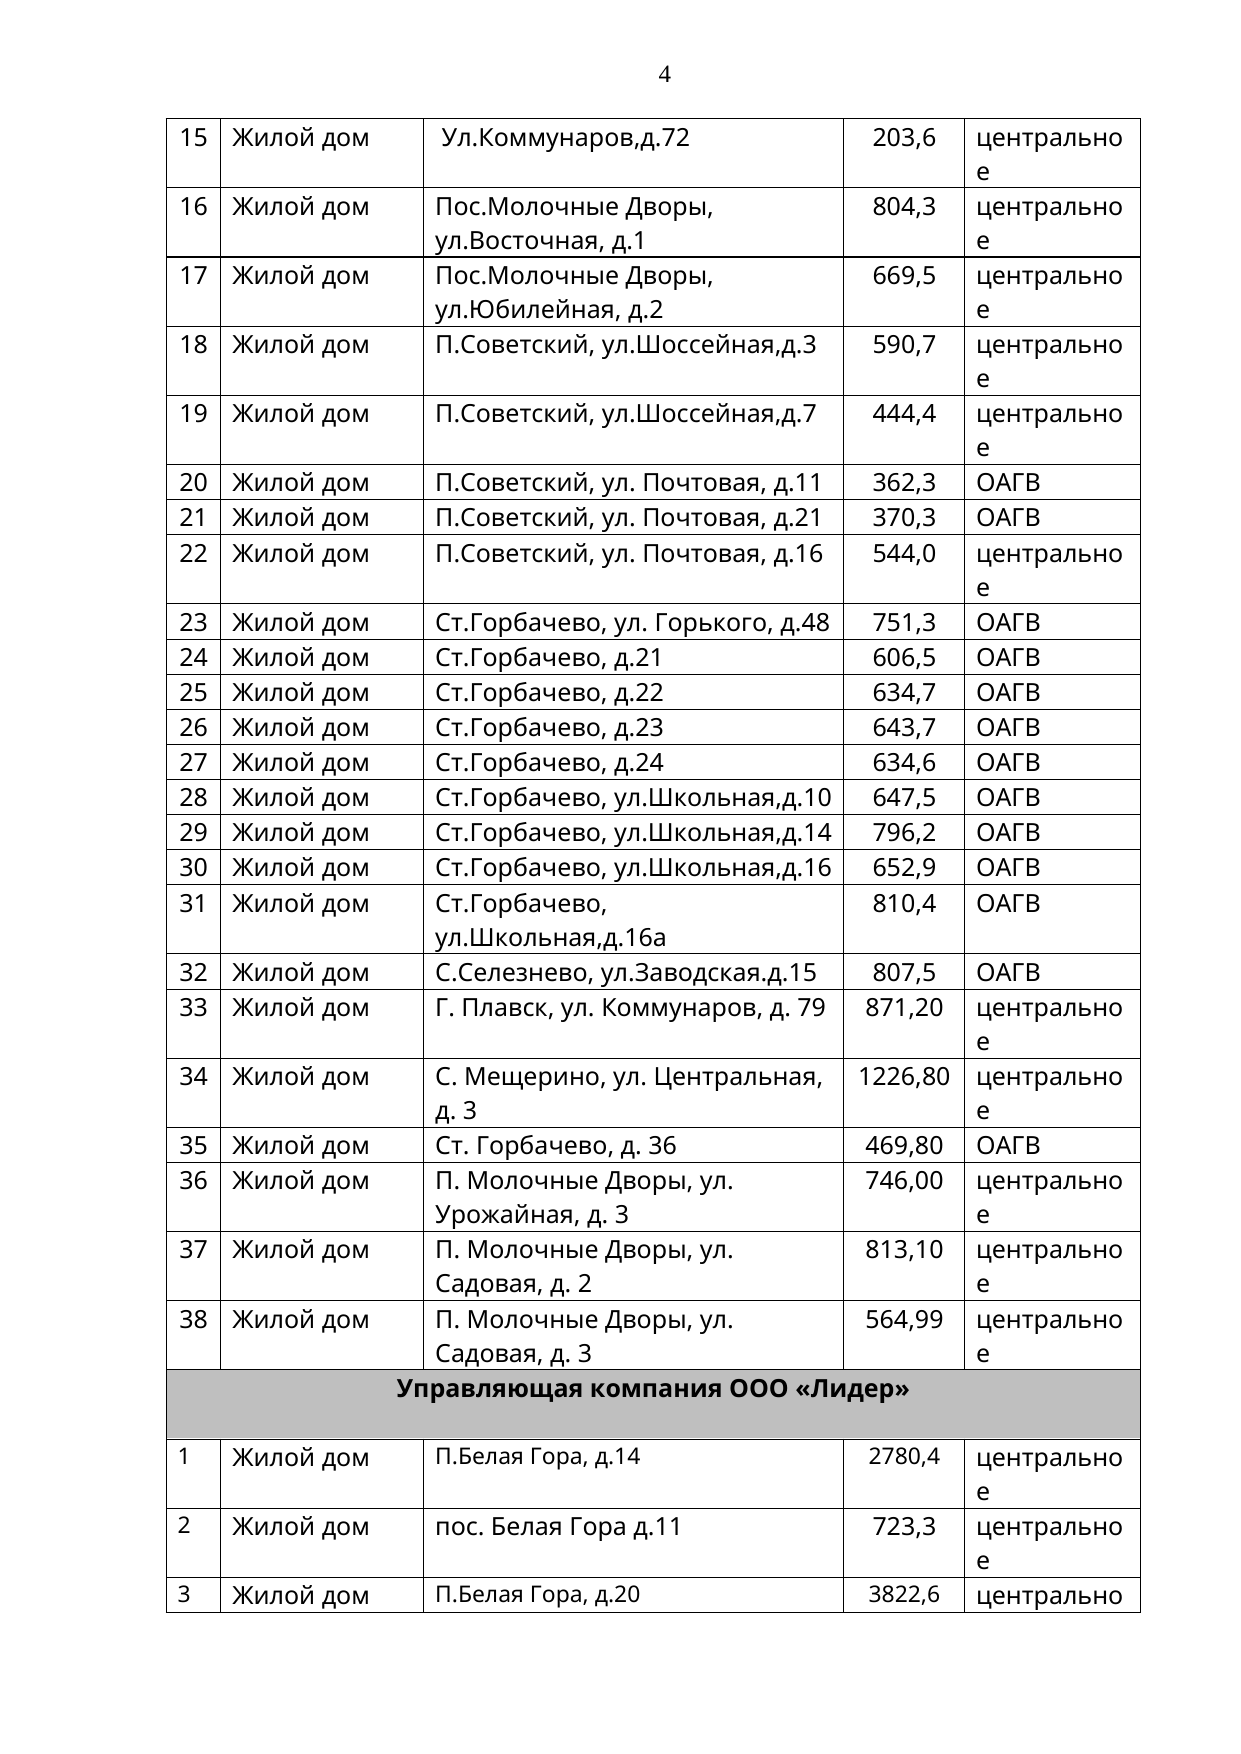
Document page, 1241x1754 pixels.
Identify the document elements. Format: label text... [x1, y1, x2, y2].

table_cell центральное [965, 1163, 1140, 1231]
table_cell 746,00 [844, 1163, 964, 1231]
table_cell 590,7 [844, 327, 964, 395]
table_cell ОАГВ [965, 604, 1140, 638]
table_cell Жилой дом [221, 500, 423, 534]
table_cell ОАГВ [965, 675, 1140, 709]
table_cell Управляющая компания ООО «Лидер» [167, 1370, 1140, 1438]
table_cell 35 [167, 1128, 220, 1162]
table_cell 544,0 [844, 535, 964, 603]
table_cell Ст.Горбачево, д.24 [424, 745, 843, 779]
table_cell Ст.Горбачево, д.21 [424, 640, 843, 673]
table_cell Ст. Горбачево, д. 36 [424, 1128, 843, 1162]
table_cell 32 [167, 954, 220, 988]
table_cell Жилой дом [221, 535, 423, 603]
table_cell Жилой дом [221, 1163, 423, 1231]
table_cell 19 [167, 396, 220, 464]
table_cell 362,3 [844, 465, 964, 499]
table_cell 29 [167, 815, 220, 849]
table_cell центральное [965, 1059, 1140, 1127]
table_cell П. Молочные Дворы, ул. Урожайная, д. 3 [424, 1163, 843, 1231]
table_cell 370,3 [844, 500, 964, 534]
table_cell Ст.Горбачево, ул.Школьная,д.10 [424, 780, 843, 814]
table_cell 871,20 [844, 990, 964, 1058]
table_cell 444,4 [844, 396, 964, 464]
table_cell 813,10 [844, 1232, 964, 1300]
table_cell ОАГВ [965, 745, 1140, 779]
table_cell Ст.Горбачево, д.22 [424, 675, 843, 709]
table_cell С.Селезнево, ул.Заводская.д.15 [424, 954, 843, 988]
table_cell Жилой дом [221, 990, 423, 1058]
table_cell Жилой дом [221, 850, 423, 884]
table_cell С. Мещерино, ул. Центральная, д. 3 [424, 1059, 843, 1127]
table_cell 469,80 [844, 1128, 964, 1162]
table_cell 34 [167, 1059, 220, 1127]
table_cell центральное [965, 119, 1140, 187]
table_cell 643,7 [844, 710, 964, 744]
table_cell центральное [965, 535, 1140, 603]
table_cell 606,5 [844, 640, 964, 673]
table_cell 2 [167, 1509, 220, 1577]
table_cell центральное [965, 188, 1140, 256]
table_cell ОАГВ [965, 500, 1140, 534]
table_cell Пос.Молочные Дворы, ул.Восточная, д.1 [424, 188, 843, 256]
table_cell ОАГВ [965, 815, 1140, 849]
table_cell П.Советский, ул. Почтовая, д.21 [424, 500, 843, 534]
table_cell 27 [167, 745, 220, 779]
table_cell 24 [167, 640, 220, 673]
table_cell 3 [167, 1578, 220, 1612]
table_cell центральное [965, 1440, 1140, 1508]
table_cell ОАГВ [965, 850, 1140, 884]
table_cell центральное [965, 396, 1140, 464]
table_cell Жилой дом [221, 675, 423, 709]
table_cell 669,5 [844, 258, 964, 326]
table_cell центральное [965, 1301, 1140, 1369]
table_cell ОАГВ [965, 640, 1140, 673]
table_cell Жилой дом [221, 885, 423, 953]
table_cell центральное [965, 258, 1140, 326]
table_cell Жилой дом [221, 1440, 423, 1508]
table_cell центральное [965, 1509, 1140, 1577]
table_cell Жилой дом [221, 465, 423, 499]
table_cell Жилой дом [221, 1232, 423, 1300]
table_cell Жилой дом [221, 1509, 423, 1577]
table_cell 1226,80 [844, 1059, 964, 1127]
table_cell 804,3 [844, 188, 964, 256]
table_cell Ст.Горбачево, ул.Школьная,д.16 [424, 850, 843, 884]
table_cell Ст.Горбачево, ул. Горького, д.48 [424, 604, 843, 638]
table_cell 647,5 [844, 780, 964, 814]
table_cell ОАГВ [965, 1128, 1140, 1162]
table_cell Жилой дом [221, 258, 423, 326]
table_cell П.Советский, ул.Шоссейная,д.3 [424, 327, 843, 395]
table_cell П.Советский, ул. Почтовая, д.16 [424, 535, 843, 603]
table_cell П.Советский, ул. Почтовая, д.11 [424, 465, 843, 499]
table_cell Жилой дом [221, 396, 423, 464]
table_cell 634,7 [844, 675, 964, 709]
table_cell П. Молочные Дворы, ул. Садовая, д. 3 [424, 1301, 843, 1369]
table_cell 31 [167, 885, 220, 953]
table_cell 25 [167, 675, 220, 709]
table_cell 3822,6 [844, 1578, 964, 1612]
table_cell ОАГВ [965, 954, 1140, 988]
table_cell Жилой дом [221, 710, 423, 744]
table_cell Жилой дом [221, 815, 423, 849]
table_cell центральное [965, 1578, 1140, 1612]
table_cell Жилой дом [221, 1128, 423, 1162]
table_cell 1 [167, 1440, 220, 1508]
table_cell Жилой дом [221, 119, 423, 187]
table_cell Ст.Горбачево, ул.Школьная,д.14 [424, 815, 843, 849]
table_cell ОАГВ [965, 885, 1140, 953]
table_cell 18 [167, 327, 220, 395]
table_cell 21 [167, 500, 220, 534]
table_cell 807,5 [844, 954, 964, 988]
table_cell 30 [167, 850, 220, 884]
table_cell Ул.Коммунаров,д.72 [424, 119, 843, 187]
table_cell Жилой дом [221, 188, 423, 256]
table_cell 810,4 [844, 885, 964, 953]
table_cell центральное [965, 990, 1140, 1058]
table_cell 33 [167, 990, 220, 1058]
table_cell ОАГВ [965, 710, 1140, 744]
table_cell Жилой дом [221, 954, 423, 988]
table_cell 16 [167, 188, 220, 256]
table_cell Ст.Горбачево, д.23 [424, 710, 843, 744]
table_cell Жилой дом [221, 1301, 423, 1369]
table_cell 17 [167, 258, 220, 326]
table_cell ОАГВ [965, 780, 1140, 814]
table_cell 15 [167, 119, 220, 187]
table_cell Жилой дом [221, 640, 423, 673]
table_cell П.Белая Гора, д.14 [424, 1440, 843, 1508]
table_cell 751,3 [844, 604, 964, 638]
table_cell 2780,4 [844, 1440, 964, 1508]
table_cell пос. Белая Гора д.11 [424, 1509, 843, 1577]
table_cell 36 [167, 1163, 220, 1231]
table_cell 652,9 [844, 850, 964, 884]
table_cell Жилой дом [221, 780, 423, 814]
table_cell П. Молочные Дворы, ул. Садовая, д. 2 [424, 1232, 843, 1300]
table_cell 23 [167, 604, 220, 638]
table_cell Жилой дом [221, 604, 423, 638]
table_cell Пос.Молочные Дворы, ул.Юбилейная, д.2 [424, 258, 843, 326]
table_cell 20 [167, 465, 220, 499]
table_cell Жилой дом [221, 1059, 423, 1127]
table_cell Жилой дом [221, 745, 423, 779]
table_cell 37 [167, 1232, 220, 1300]
table_cell П.Белая Гора, д.20 [424, 1578, 843, 1612]
table_cell Ст.Горбачево, ул.Школьная,д.16а [424, 885, 843, 953]
table_cell 634,6 [844, 745, 964, 779]
table_cell 723,3 [844, 1509, 964, 1577]
table_cell ОАГВ [965, 465, 1140, 499]
table_cell Жилой дом [221, 1578, 423, 1612]
table_cell Жилой дом [221, 327, 423, 395]
table_cell 796,2 [844, 815, 964, 849]
table_cell 26 [167, 710, 220, 744]
table_cell 564,99 [844, 1301, 964, 1369]
table_cell центральное [965, 1232, 1140, 1300]
table_cell центральное [965, 327, 1140, 395]
table_cell 22 [167, 535, 220, 603]
table_cell П.Советский, ул.Шоссейная,д.7 [424, 396, 843, 464]
table_cell 203,6 [844, 119, 964, 187]
table_cell 38 [167, 1301, 220, 1369]
table_cell Г. Плавск, ул. Коммунаров, д. 79 [424, 990, 843, 1058]
table_cell 28 [167, 780, 220, 814]
